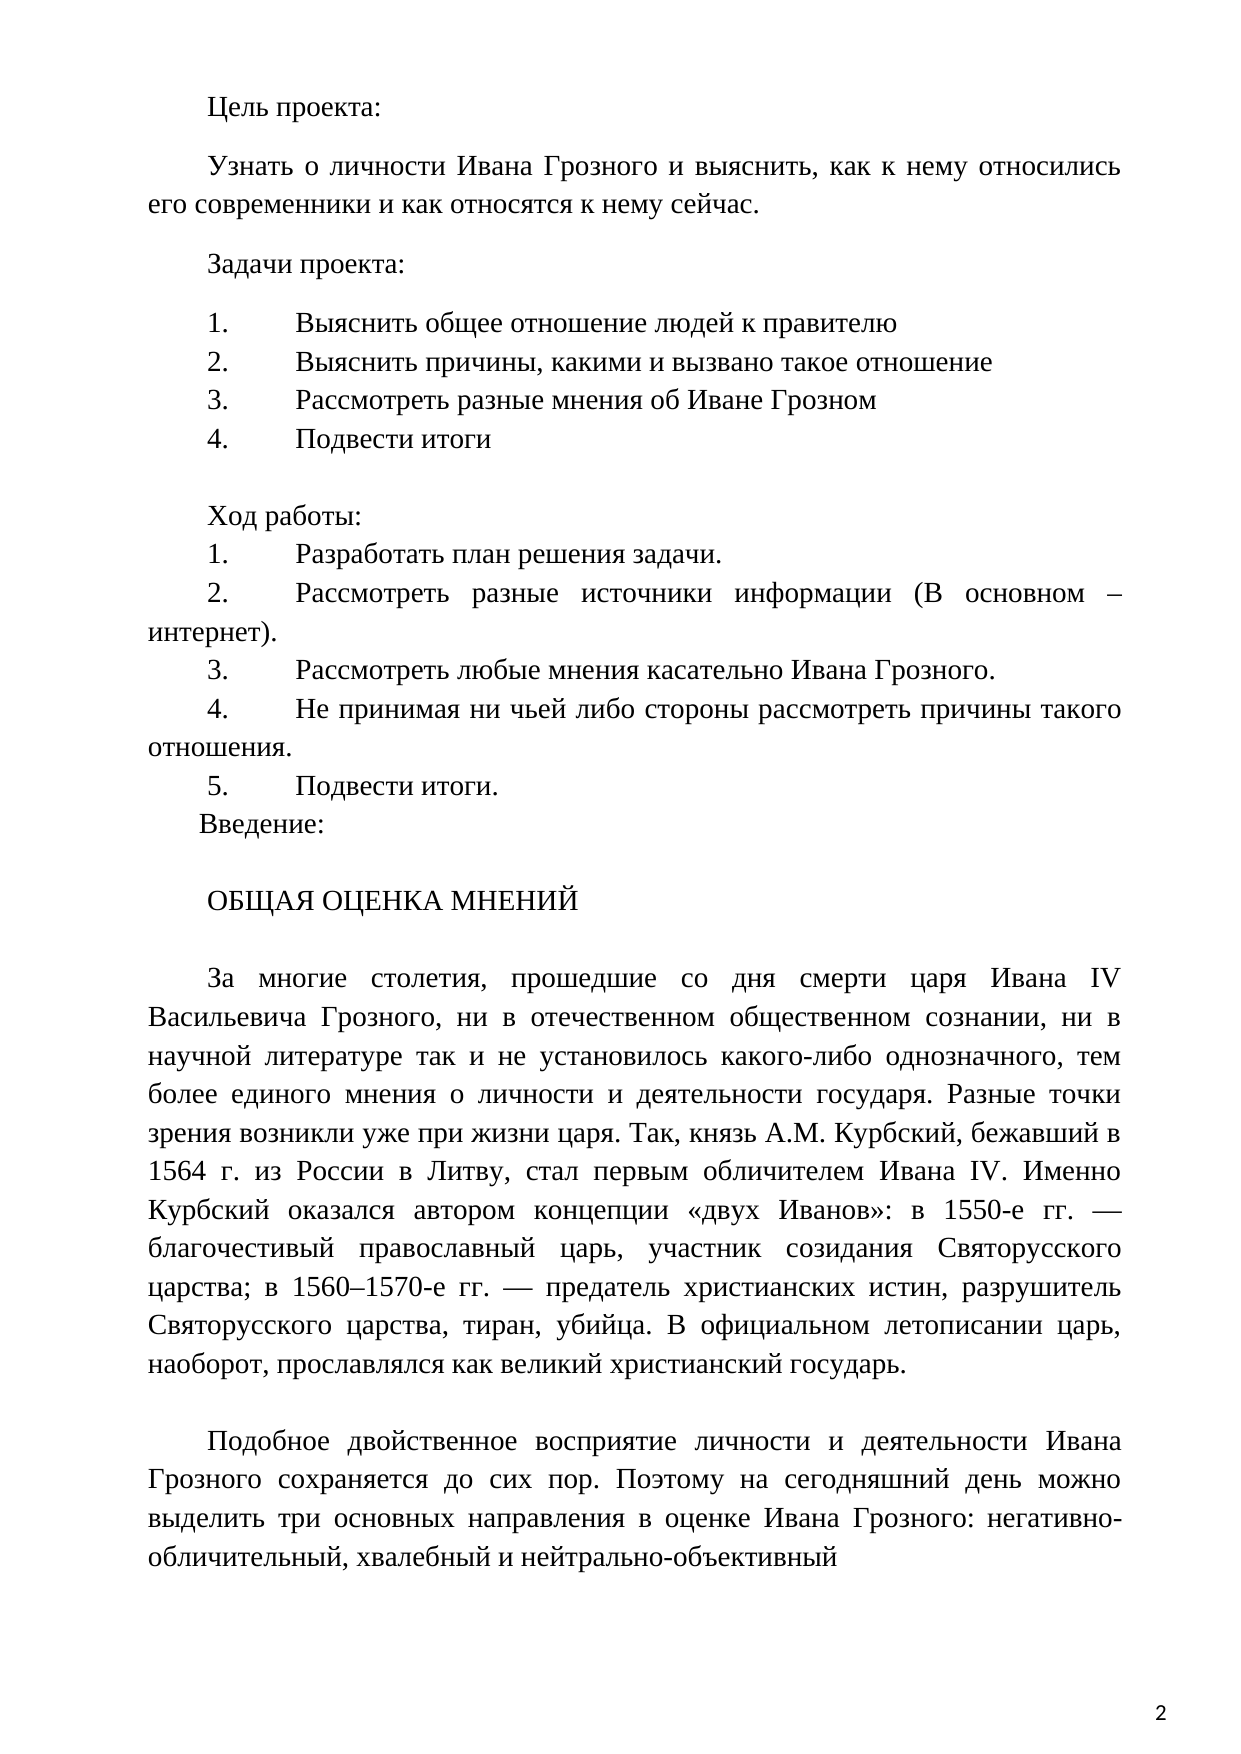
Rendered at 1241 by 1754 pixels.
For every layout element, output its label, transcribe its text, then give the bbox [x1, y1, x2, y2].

text Цель проекта: [148, 89, 1122, 122]
list Разработать план решения задачи. [148, 537, 1122, 570]
list За многие столетия, прошедшие со дня смерти царя Ивана IV Васильевича Грозного, ни в отечественном общественном сознании, ни в научной литературе так и не установилось какого-либо однозначного, тем более единого мнения о личности и деятельности государя. Разные точки зрения возникли уже при жизни царя. Так, князь А.М. Курбский, бежавший в 1564 г. из России в Литву, стал первым обличителем Ивана IV. Именно Курбский оказался автором концепции «двух Иванов»: в 1550-е гг. — благочестивый православный царь, участник созидания Святорусского царства; в 1560–1570-е гг. — предатель христианских истин, разрушитель Святорусского царства, тиран, убийца. В официальном летописании царь, наоборот, прославлялся как великий христианский государь. [148, 961, 1122, 1379]
list Рассмотреть любые мнения касательно Ивана Грозного. [148, 652, 1122, 686]
list Подобное двойственное восприятие личности и деятельности Ивана Грозного сохраняется до сих пор. Поэтому на сегодняшний день можно выделить три основных направления в оценке Ивана Грозного: негативно-обличительный, хвалебный и нейтрально-объективный [148, 1423, 1122, 1572]
text Задачи проекта: [148, 246, 1122, 279]
list Не принимая ни чьей либо стороны рассмотреть причины такого отношения. [148, 691, 1122, 763]
list Выяснить причины, какими и вызвано такое отношение [148, 344, 1122, 377]
list Введение: [82, 806, 1122, 840]
list Рассмотреть разные мнения об Иване Грозном [148, 382, 1122, 416]
text Узнать о личности Ивана Грозного и выяснить, как к нему относились его современники и как относятся к нему сейчас. [148, 148, 1122, 220]
list Подвести итоги [148, 421, 1122, 454]
list ОБЩАЯ ОЦЕНКА МНЕНИЙ [148, 883, 1122, 917]
list Выяснить общее отношение людей к правителю [148, 305, 1122, 339]
list Рассмотреть разные источники информации (В основном – интернет). [148, 575, 1122, 647]
list Подвести итоги. [148, 768, 1122, 801]
list Ход работы: [148, 498, 1122, 532]
